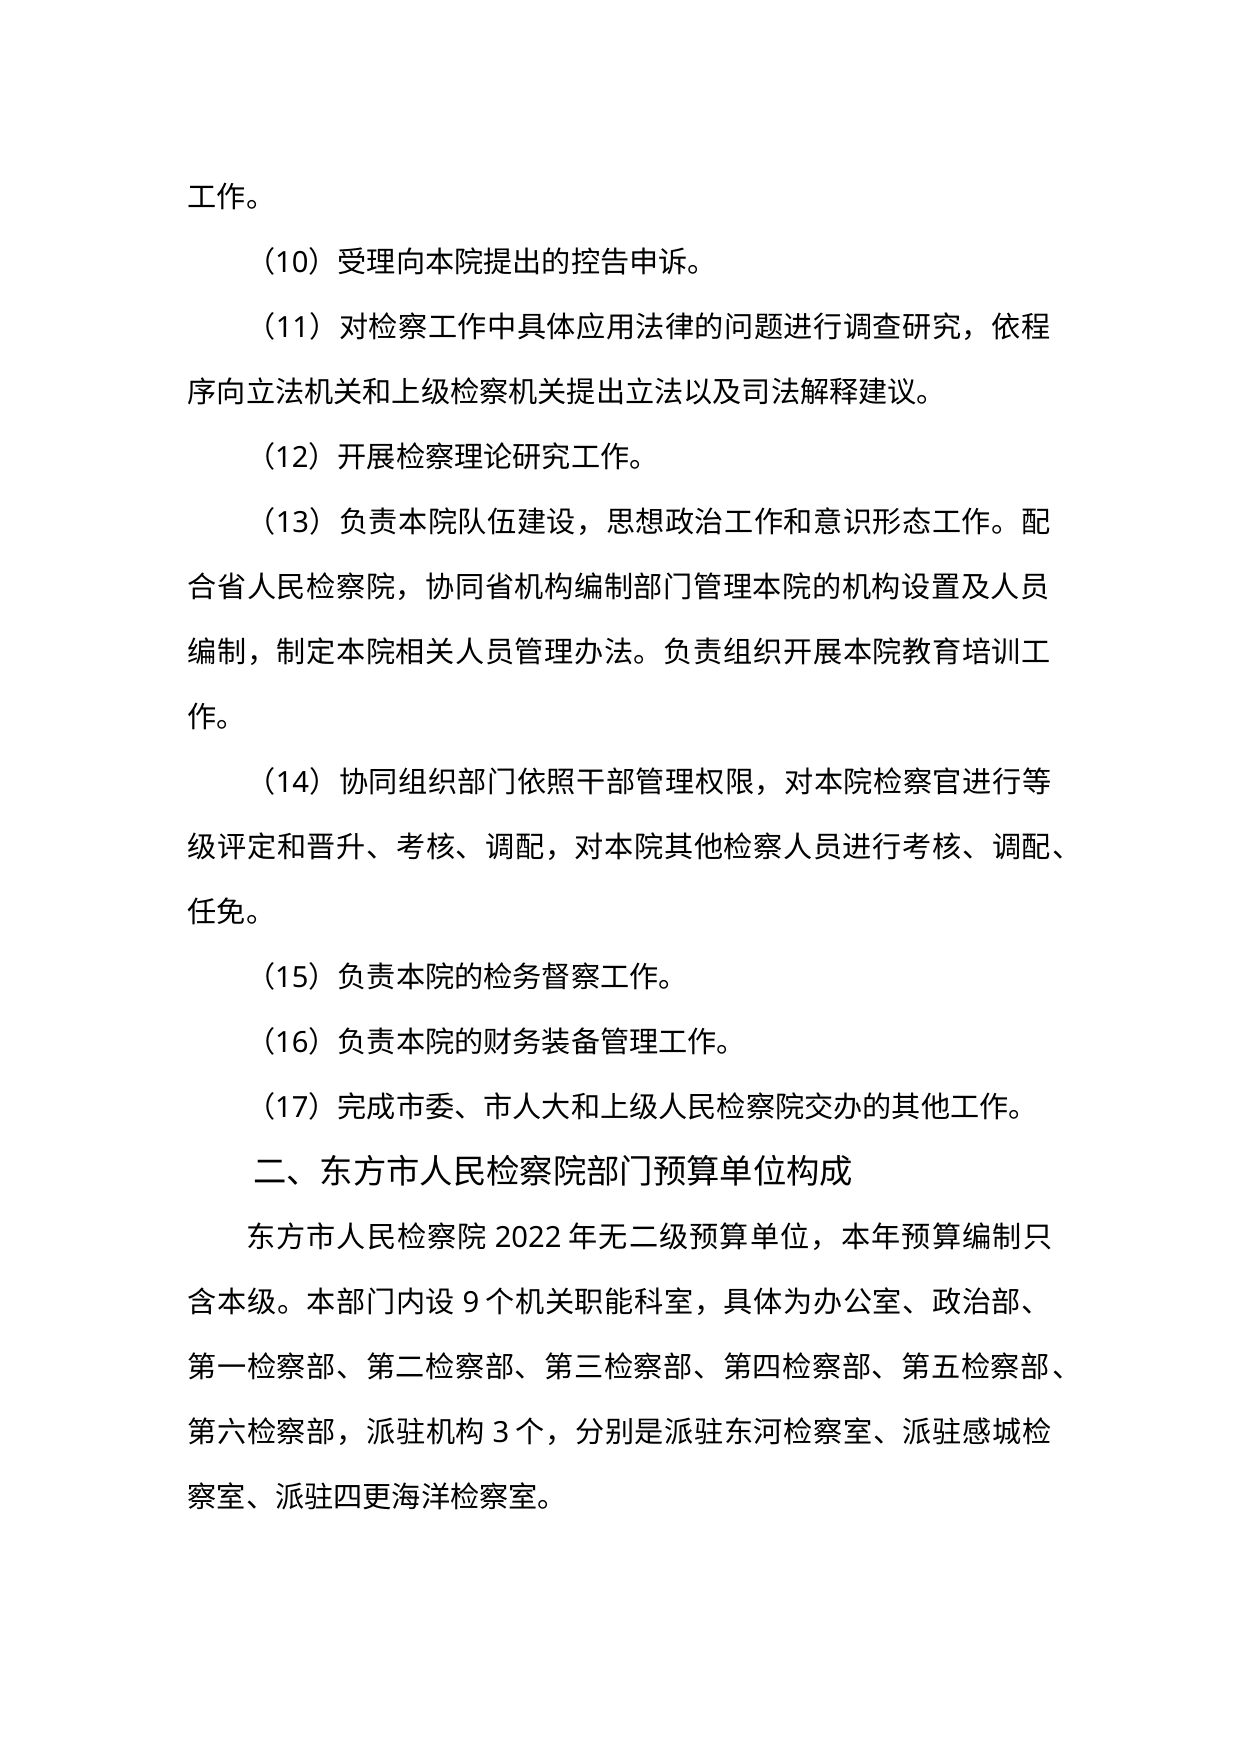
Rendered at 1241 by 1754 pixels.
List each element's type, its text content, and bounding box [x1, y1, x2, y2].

text （17）完成市委、市人大和上级人民检察院交办的其他工作。 [187, 1072, 1053, 1137]
text （16）负责本院的财务装备管理工作。 [187, 1007, 1053, 1072]
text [187, 162, 1053, 227]
text （13）负责本院队伍建设，思想政治工作和意识形态工作。配合省人民检察院，协同省机构编制部门管理本院的机构设置及人员编制，制定本院相关人员管理办法。负责组织开展本院教育培训工作。 [187, 487, 1053, 747]
text （11）对检察工作中具体应用法律的问题进行调查研究，依程序向立法机关和上级检察机关提出立法以及司法解释建议。 [187, 292, 1053, 422]
text （15）负责本院的检务督察工作。 [187, 942, 1053, 1007]
text （14）协同组织部门依照干部管理权限，对本院检察官进行等级评定和晋升、考核、调配，对本院其他检察人员进行考核、调配、任免。 [187, 747, 1053, 942]
text （12）开展检察理论研究工作。 [187, 422, 1053, 487]
text 二、东方市人民检察院部门预算单位构成 [187, 1137, 1053, 1202]
text 东方市人民检察院2022年无二级预算单位，本年预算编制只含本级。本部门内设9个机关职能科室，具体为办公室、政治部、第一检察部、第二检察部、第三检察部、第四检察部、第五检察部、第六检察部，派驻机构3个，分别是派驻东河检察室、派驻感城检察室、派驻四更海洋检察室。 [187, 1202, 1053, 1527]
text （10）受理向本院提出的控告申诉。 [187, 227, 1053, 292]
